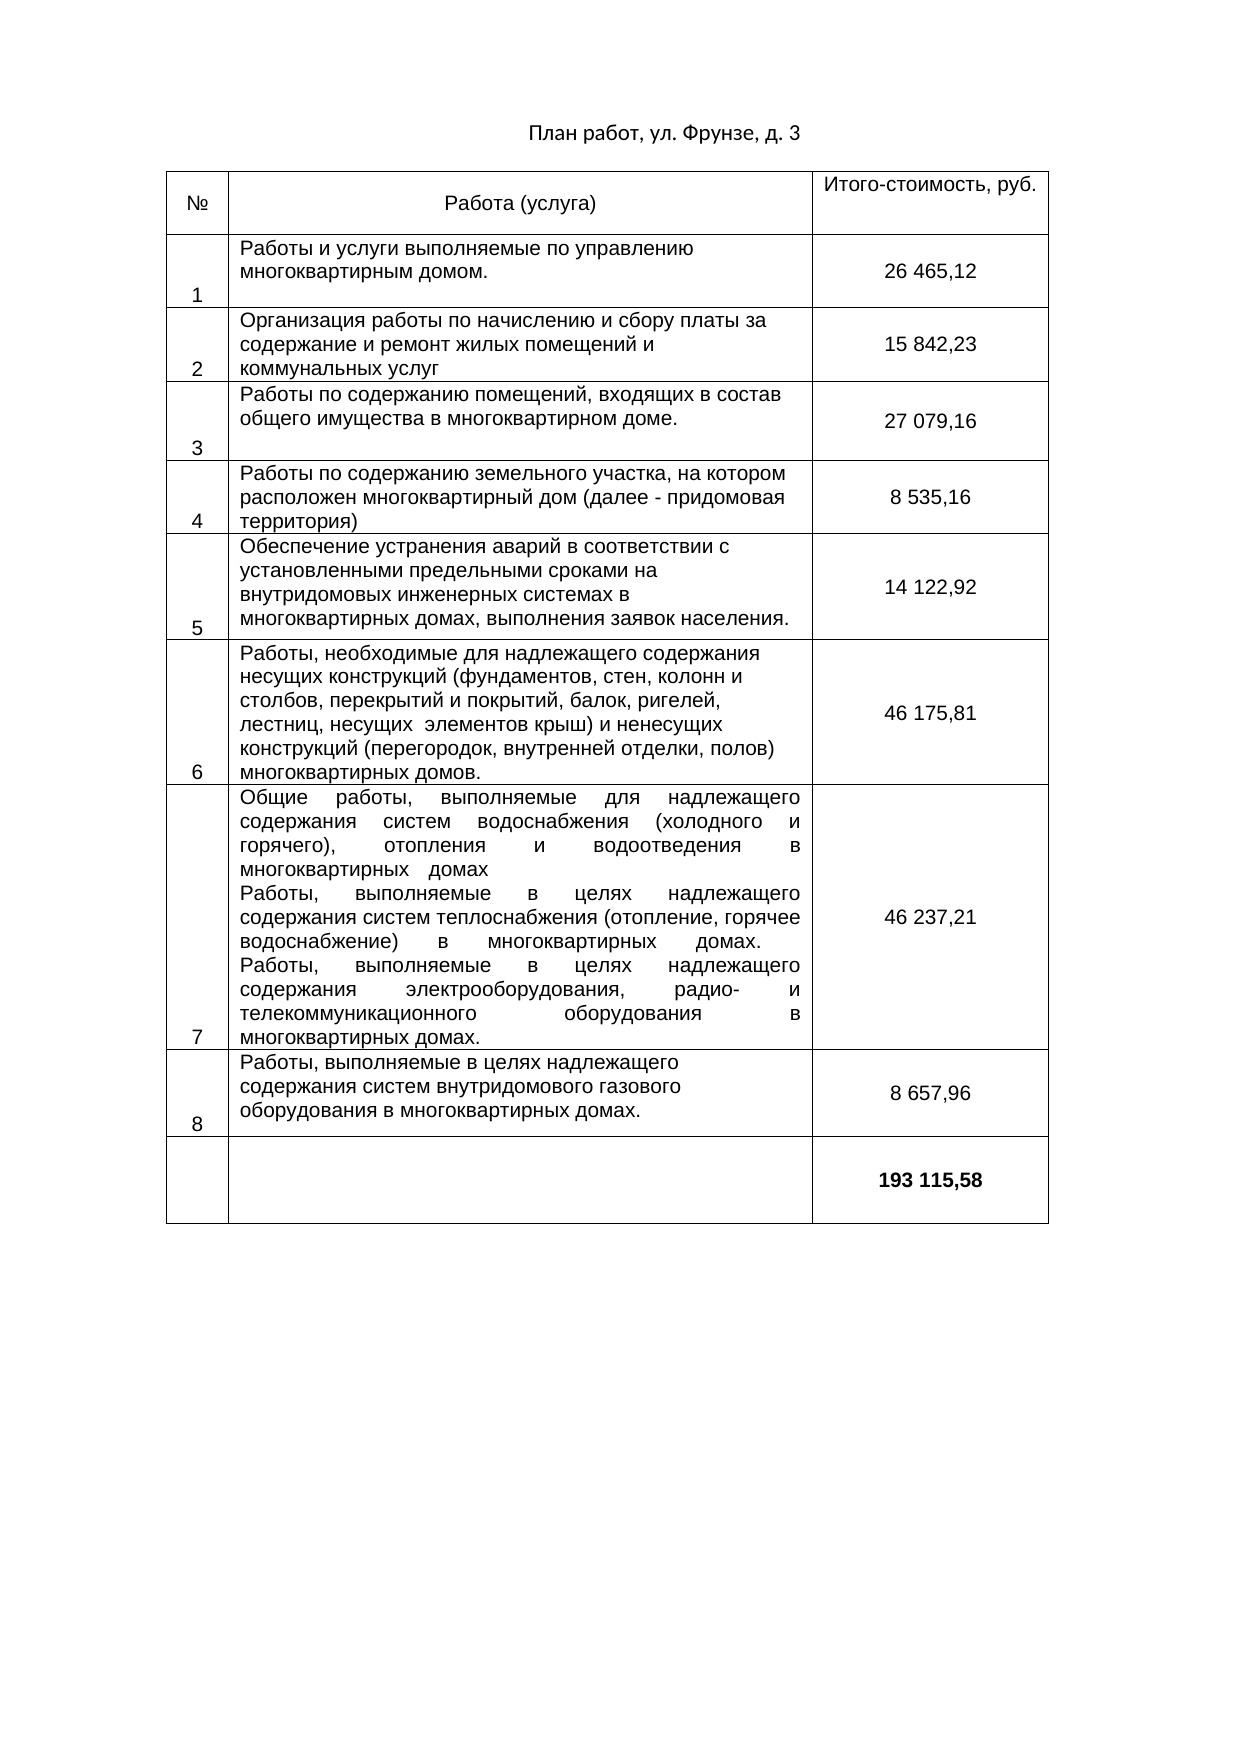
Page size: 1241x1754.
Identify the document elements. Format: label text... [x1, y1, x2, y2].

table_header Работа (услуга) [229, 172, 812, 234]
table_cell 46 175,81 [813, 640, 1048, 784]
table_cell 6 [167, 640, 228, 784]
table_cell 2 [167, 308, 228, 381]
table_cell Общие работы, выполняемые для надлежащего содержания систем водоснабжения (холодного и горячего), отопления и водоотведения в многоквартирных домах Работы, выполняемые в целях надлежащего содержания систем теплоснабжения (отопление, горячее водоснабжение) в многоквартирных домах. Работы, выполняемые в целях надлежащего содержания электрооборудования, радио- и телекоммуникационного оборудования в многоквартирных домах. [229, 785, 812, 1049]
table_cell 14 122,92 [813, 534, 1048, 639]
table_cell 8 657,96 [813, 1050, 1048, 1136]
table_cell 26 465,12 [813, 235, 1048, 307]
table_cell Работы по содержанию земельного участка, на котором расположен многоквартирный дом (далее - придомовая территория) [229, 461, 812, 533]
table_cell [229, 1137, 812, 1223]
table_cell 7 [167, 785, 228, 1049]
table_cell 27 079,16 [813, 382, 1048, 460]
table_cell 4 [167, 461, 228, 533]
table_cell 8 535,16 [813, 461, 1048, 533]
table_cell 5 [167, 534, 228, 639]
text План работ, ул. Фрунзе, д. 3 [177, 118, 1152, 146]
table_cell 3 [167, 382, 228, 460]
table_cell Работы по содержанию помещений, входящих в состав общего имущества в многоквартирном доме. [229, 382, 812, 460]
table_cell 193 115,58 [813, 1137, 1048, 1223]
table_cell Работы, необходимые для надлежащего содержания несущих конструкций (фундаментов, стен, колонн и столбов, перекрытий и покрытий, балок, ригелей, лестниц, несущих элементов крыш) и ненесущих конструкций (перегородок, внутренней отделки, полов) многоквартирных домов. [229, 640, 812, 784]
table_cell 1 [167, 235, 228, 307]
table_cell Организация работы по начислению и сбору платы за содержание и ремонт жилых помещений и коммунальных услуг [229, 308, 812, 381]
table_cell Работы и услуги выполняемые по управлению многоквартирным домом. [229, 235, 812, 307]
table_cell 8 [167, 1050, 228, 1136]
table_cell [167, 1137, 228, 1223]
table_cell 15 842,23 [813, 308, 1048, 381]
table_header Итого-стоимость, руб. [813, 172, 1048, 234]
table_cell Обеспечение устранения аварий в соответствии с установленными предельными сроками на внутридомовых инженерных системах в многоквартирных домах, выполнения заявок населения. [229, 534, 812, 639]
table_header № [167, 172, 228, 234]
table_cell Работы, выполняемые в целях надлежащего содержания систем внутридомового газового оборудования в многоквартирных домах. [229, 1050, 812, 1136]
table_cell 46 237,21 [813, 785, 1048, 1049]
